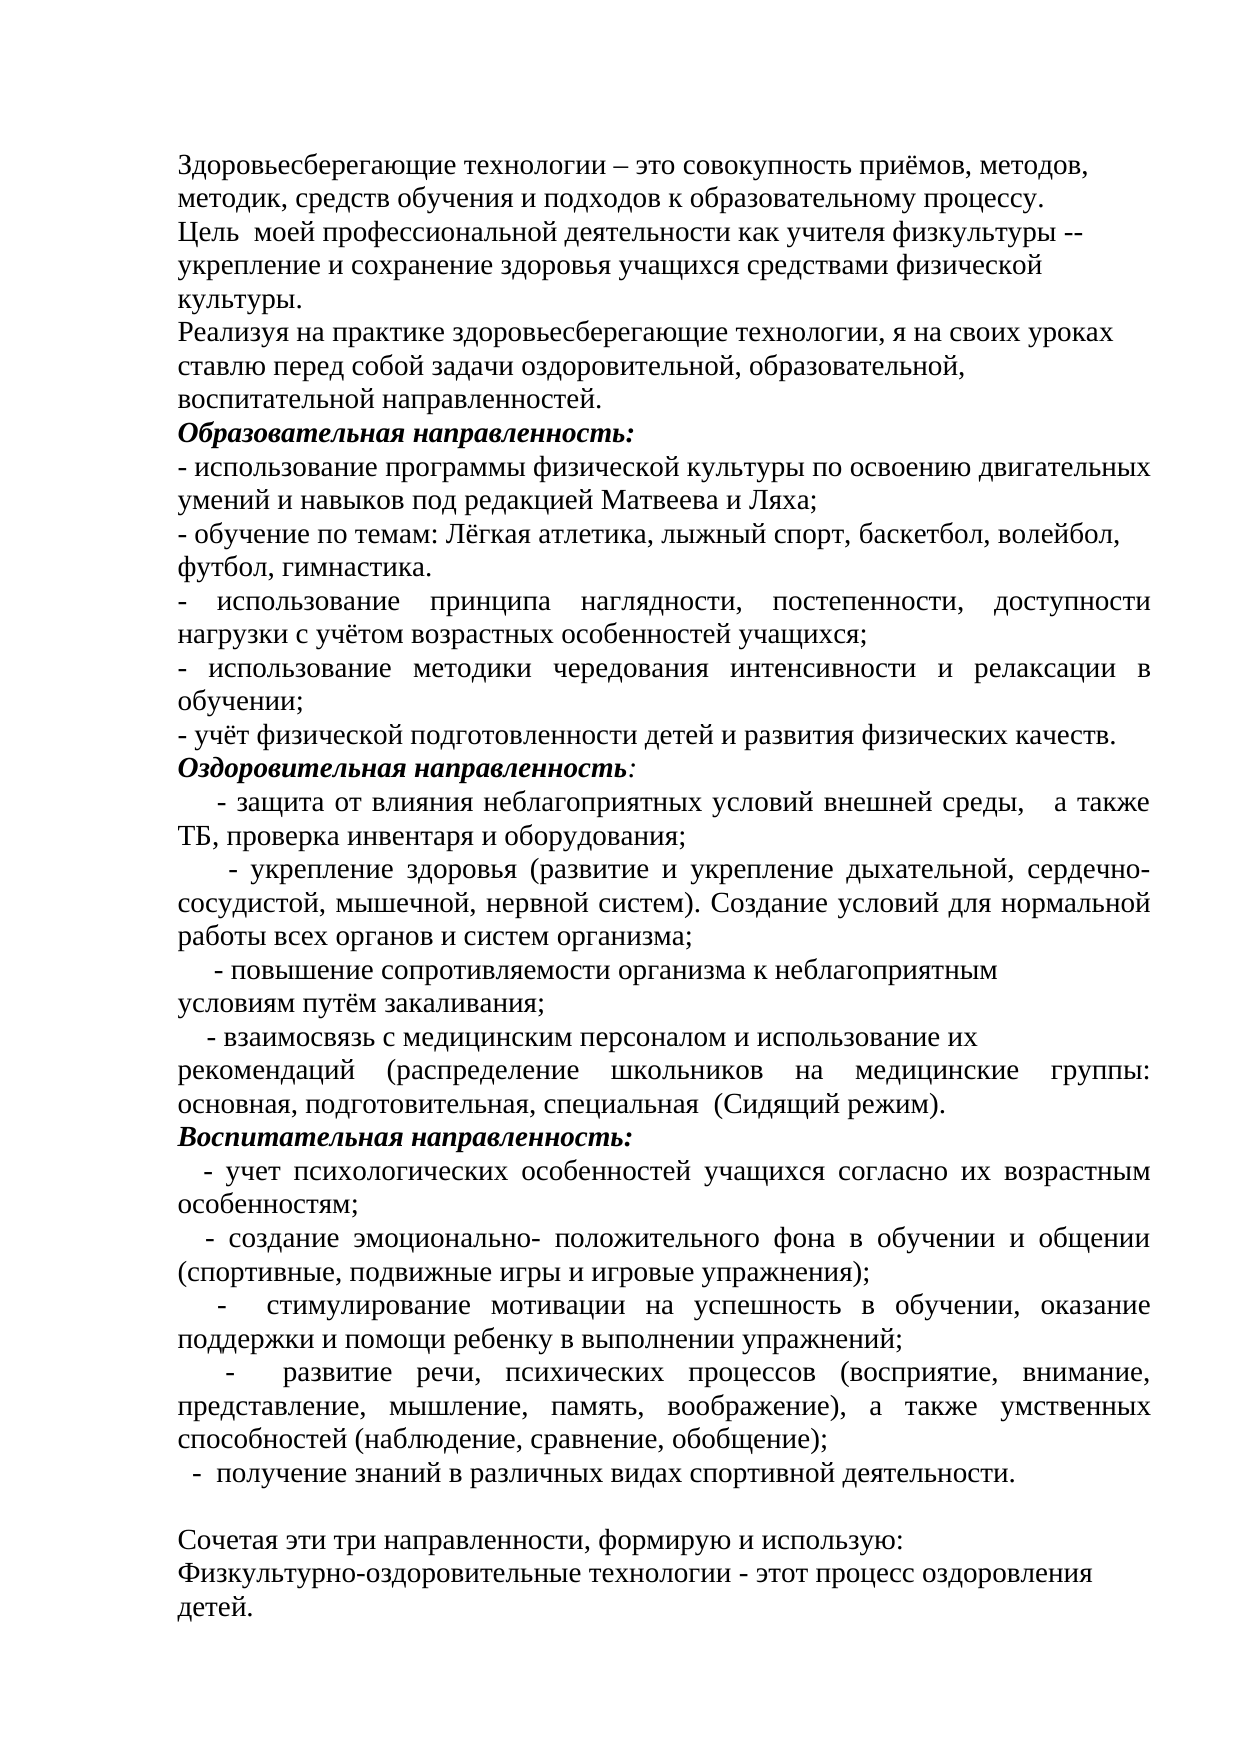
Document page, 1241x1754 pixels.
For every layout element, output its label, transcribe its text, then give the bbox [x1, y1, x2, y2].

text - повышение сопротивляемости организма к неблагоприятным [177, 952, 1152, 985]
text Сочетая эти три направленности, формирую и использую: [177, 1522, 1152, 1556]
text Оздоровительная направленность: [177, 751, 1152, 784]
text Физкультурно-оздоровительные технологии - этот процесс оздоровления детей. [177, 1556, 1152, 1623]
text - учет психологических особенностей учащихся согласно их возрастным особенностям; [177, 1153, 1152, 1220]
text Образовательная направленность: [177, 415, 1152, 449]
text Реализуя на практике здоровьесберегающие технологии, я на своих уроках ставлю перед собой задачи оздоровительной, образовательной, воспитательной направленностей. [177, 314, 1152, 415]
text - взаимосвязь с медицинским персоналом и использование их [177, 1019, 1152, 1052]
text условиям путём закаливания; [177, 985, 1152, 1019]
text - защита от влияния неблагоприятных условий внешней среды, а также ТБ, проверка инвентаря и оборудования; [177, 784, 1152, 851]
text - укрепление здоровья (развитие и укрепление дыхательной, сердечно-сосудистой, мышечной, нервной систем). Создание условий для нормальной работы всех органов и систем организма; [177, 851, 1152, 952]
text - обучение по темам: Лёгкая атлетика, лыжный спорт, баскетбол, волейбол, [177, 516, 1152, 549]
text - использование принципа наглядности, постепенности, доступности нагрузки с учётом возрастных особенностей учащихся; [177, 583, 1152, 650]
text - использование программы физической культуры по освоению двигательных умений и навыков под редакцией Матвеева и Ляха; [177, 449, 1152, 516]
text - получение знаний в различных видах спортивной деятельности. [177, 1455, 1152, 1488]
text рекомендаций (распределение школьников на медицинские группы: основная, подготовительная, специальная (Сидящий режим). [177, 1052, 1152, 1119]
text - развитие речи, психических процессов (восприятие, внимание, представление, мышление, память, воображение), а также умственных способностей (наблюдение, сравнение, обобщение); [177, 1354, 1152, 1455]
text - учёт физической подготовленности детей и развития физических качеств. [177, 717, 1152, 751]
text футбол, гимнастика. [177, 549, 1152, 583]
text - стимулирование мотивации на успешность в обучении, оказание поддержки и помощи ребенку в выполнении упражнений; [177, 1287, 1152, 1354]
text Воспитательная направленность: [177, 1119, 1152, 1153]
text - создание эмоционально- положительного фона в обучении и общении (спортивные, подвижные игры и игровые упражнения); [177, 1220, 1152, 1287]
text - использование методики чередования интенсивности и релаксации в обучении; [177, 650, 1152, 717]
